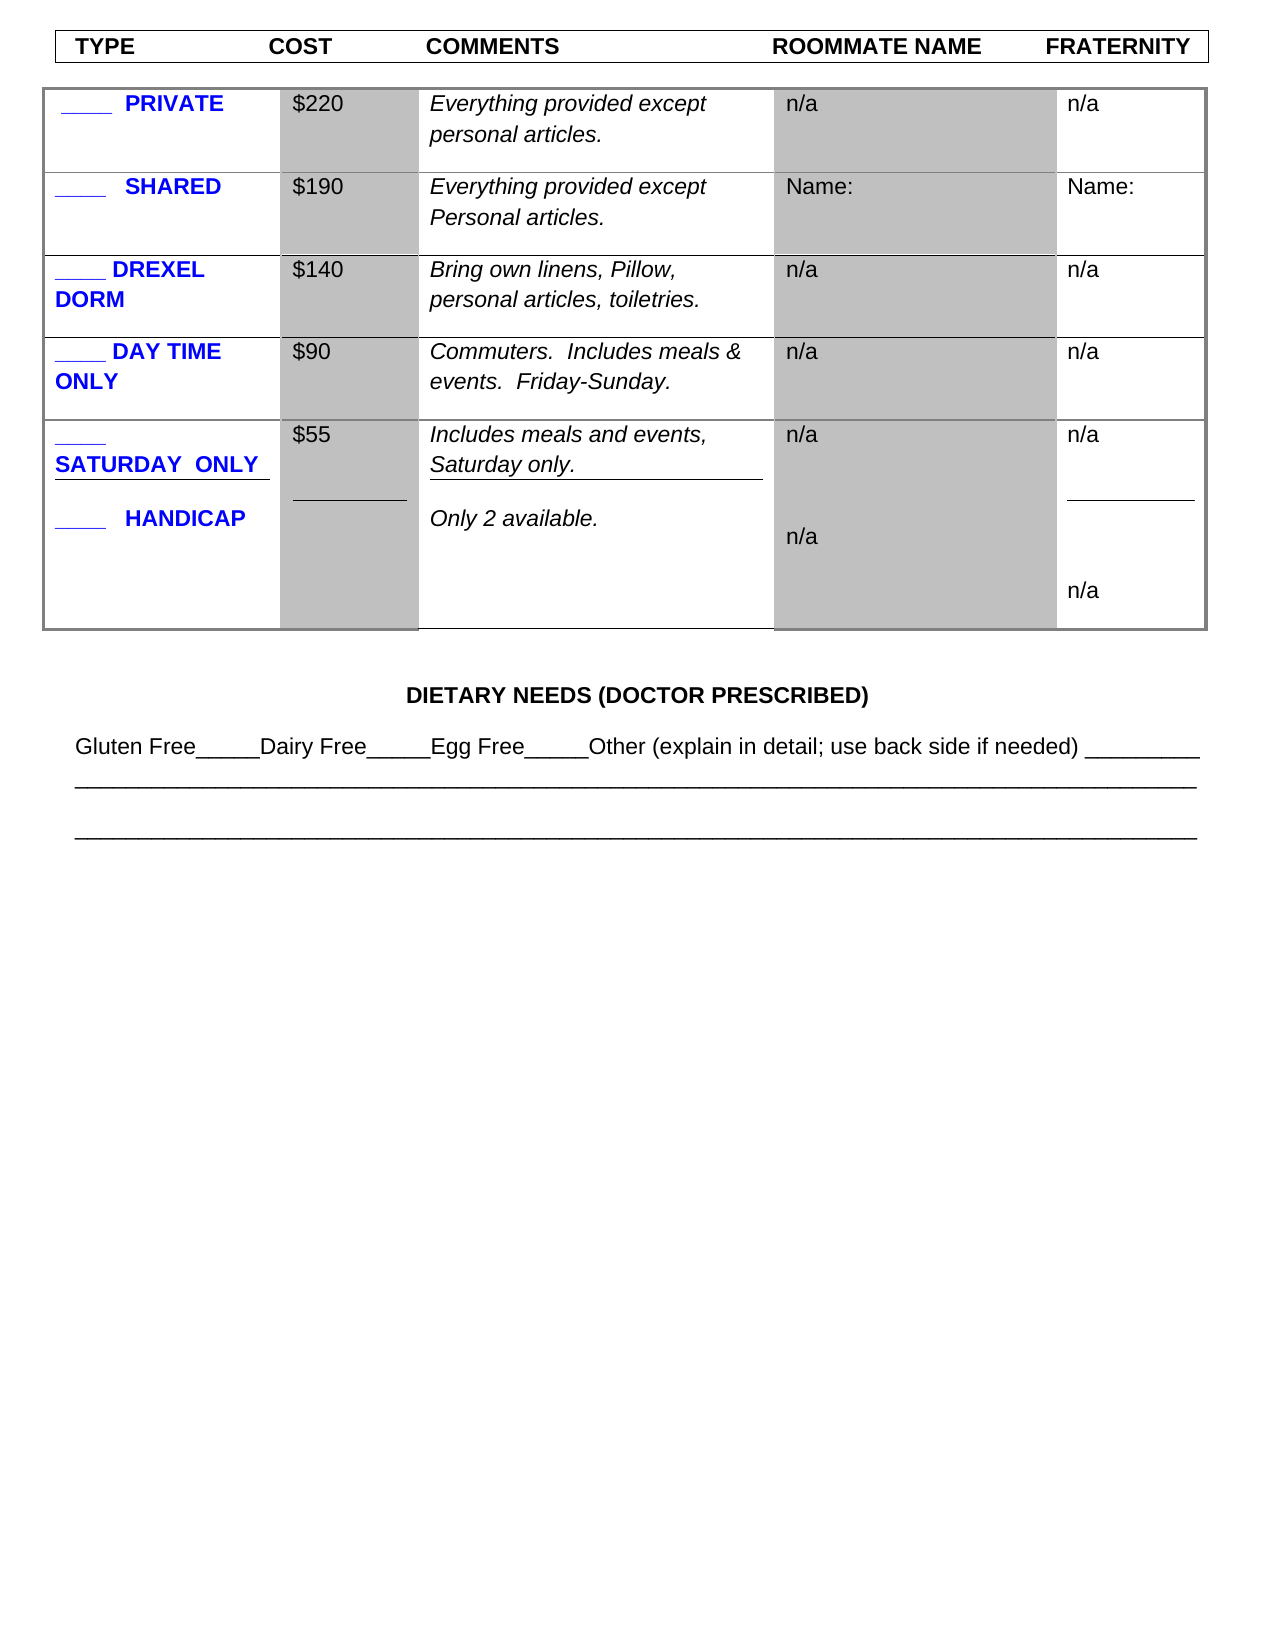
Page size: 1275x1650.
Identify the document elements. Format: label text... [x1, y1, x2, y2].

table_cell ____ SATURDAY ONLY ____ HANDICAP [45, 421, 280, 628]
table_cell Everything provided except Personal articles. [419, 173, 774, 254]
table_cell Name: [1057, 173, 1204, 254]
table_header Everything provided except personal articles. [419, 90, 774, 172]
table_cell $55 [282, 421, 418, 628]
text ________________________________________________________________________________________ [75, 814, 1200, 841]
table_cell n/a [1057, 256, 1204, 337]
table_cell ____ SHARED [45, 173, 280, 254]
table_cell Name: [775, 173, 1055, 254]
table_cell ____ DREXEL DORM [45, 256, 280, 337]
text Gluten Free_____Dairy Free_____Egg Free_____Other (explain in detail; use back side if needed) _________ ________________________________________________________________________________________ [75, 733, 1200, 790]
table_cell Includes meals and events, Saturday only. Only 2 available. [419, 421, 774, 628]
table_cell Bring own linens, Pillow, personal articles, toiletries. [419, 256, 774, 337]
table_header n/a [1057, 90, 1204, 172]
table_cell n/a n/a [1057, 421, 1204, 628]
table_cell n/a n/a [775, 421, 1055, 628]
table_header n/a [775, 90, 1055, 172]
table_cell $140 [282, 256, 418, 337]
table_cell n/a [775, 256, 1055, 337]
table_cell n/a [1057, 338, 1204, 419]
text DIETARY NEEDS (DOCTOR PRESCRIBED) [75, 682, 1200, 708]
table_cell n/a [775, 338, 1055, 419]
table_cell $190 [282, 173, 418, 254]
table_header ____ PRIVATE [45, 90, 280, 172]
table_cell ____ DAY TIME ONLY [45, 338, 280, 419]
text TYPE COST COMMENTS ROOMMATE NAME FRATERNITY [56, 31, 1208, 62]
table_header $220 [282, 90, 418, 172]
table_cell $90 [282, 338, 418, 419]
table_cell Commuters. Includes meals & events. Friday-Sunday. [419, 338, 774, 419]
